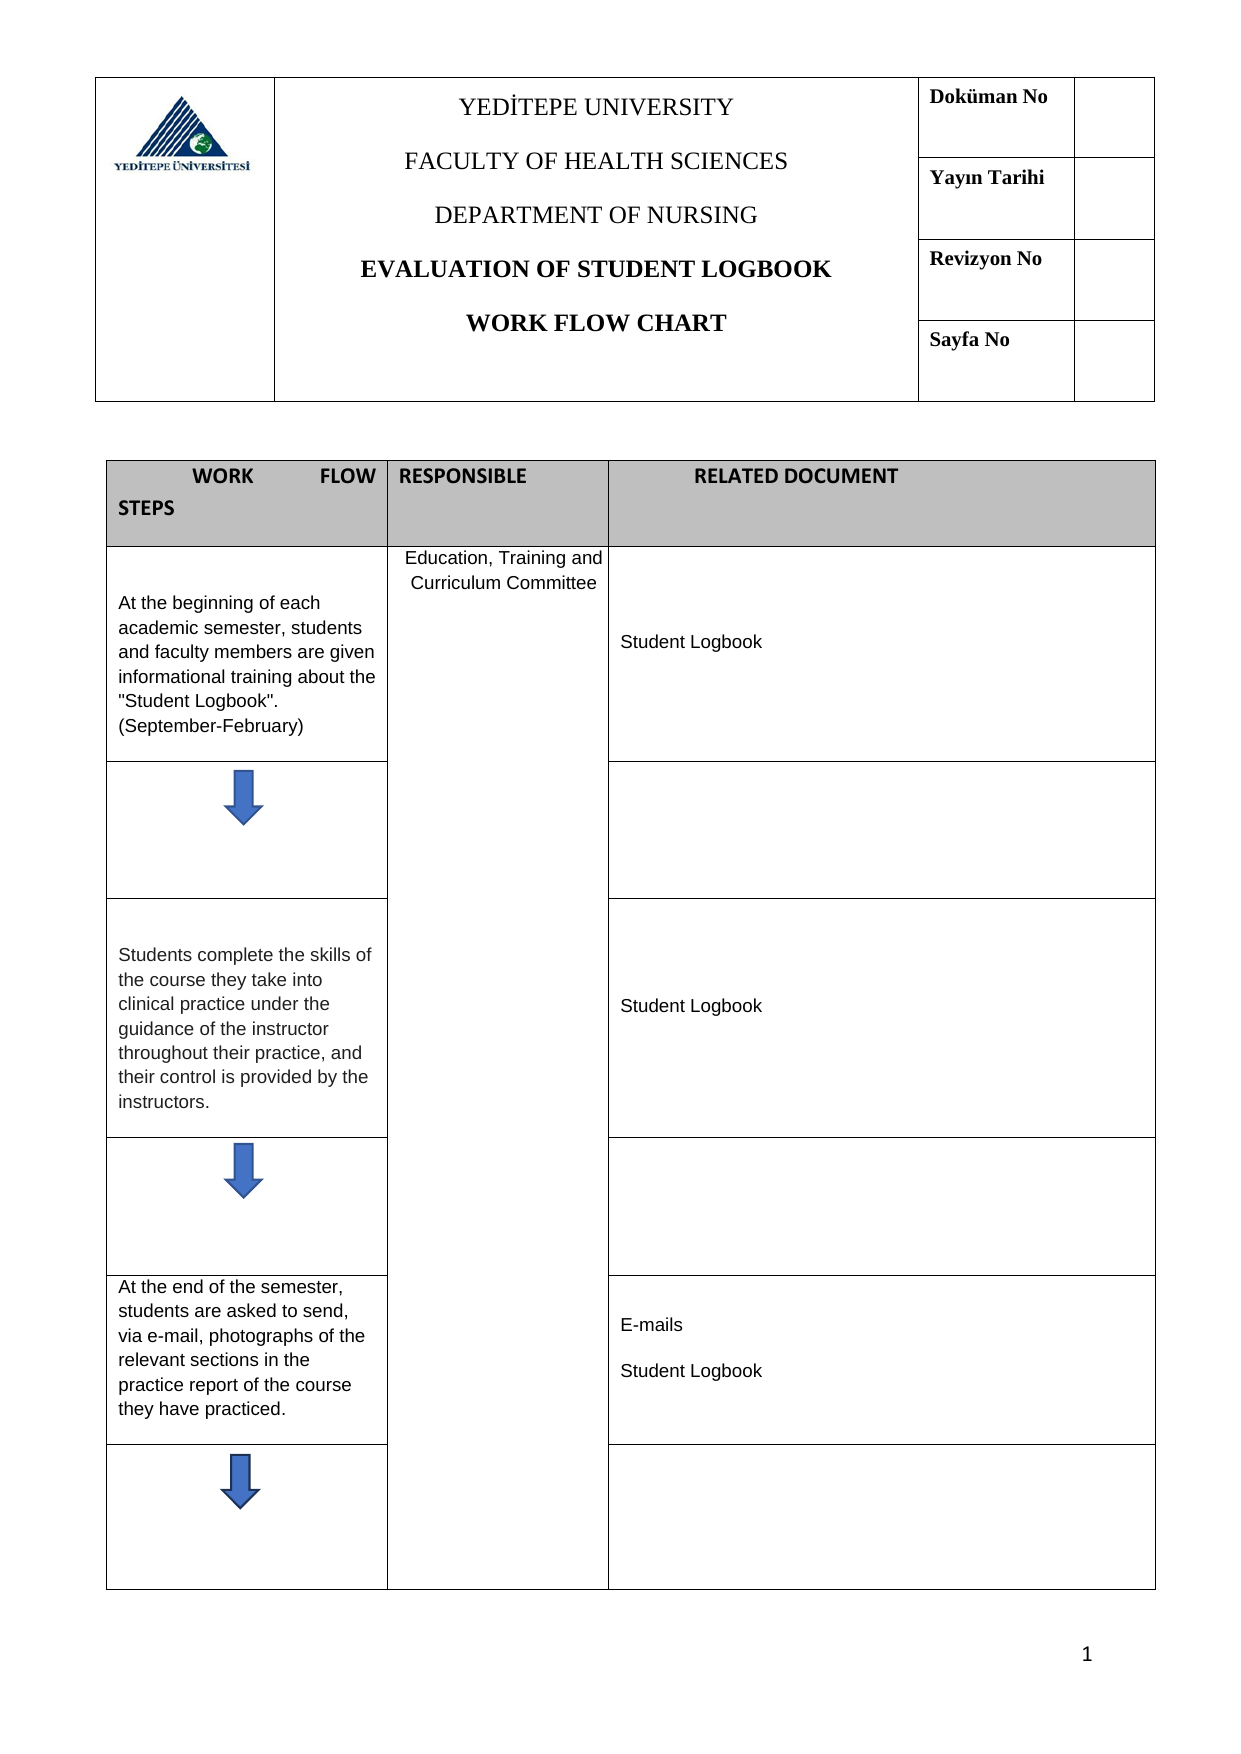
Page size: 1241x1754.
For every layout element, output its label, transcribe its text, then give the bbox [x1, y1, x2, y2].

table_cell At the beginning of each academic semester, students and faculty members are given informational training about the "Student Logbook". (September-February) [107, 547, 387, 761]
table_cell Student Logbook [609, 899, 1155, 1137]
table_header RESPONSIBLE [388, 461, 608, 546]
table_cell [107, 762, 387, 897]
picture [96, 82, 267, 185]
table_cell [107, 1445, 387, 1589]
table_cell Students complete the skills of the course they take into clinical practice under the guidance of the instructor throughout their practice, and their control is provided by the instructors. [107, 899, 387, 1137]
table_cell Student Logbook [609, 547, 1155, 761]
table_cell [107, 1138, 387, 1275]
table_cell [609, 1445, 1155, 1589]
table_header WORK FLOW STEPS [107, 461, 387, 546]
table_cell At the end of the semester, students are asked to send, via e-mail, photographs of the relevant sections in the practice report of the course they have practiced. [107, 1276, 387, 1444]
table_cell [609, 762, 1155, 897]
table_cell E-mails Student Logbook [609, 1276, 1155, 1444]
table_cell [609, 1138, 1155, 1275]
table_cell Education, Training and Curriculum Committee [388, 547, 608, 1589]
table_header RELATED DOCUMENT [609, 461, 1155, 546]
